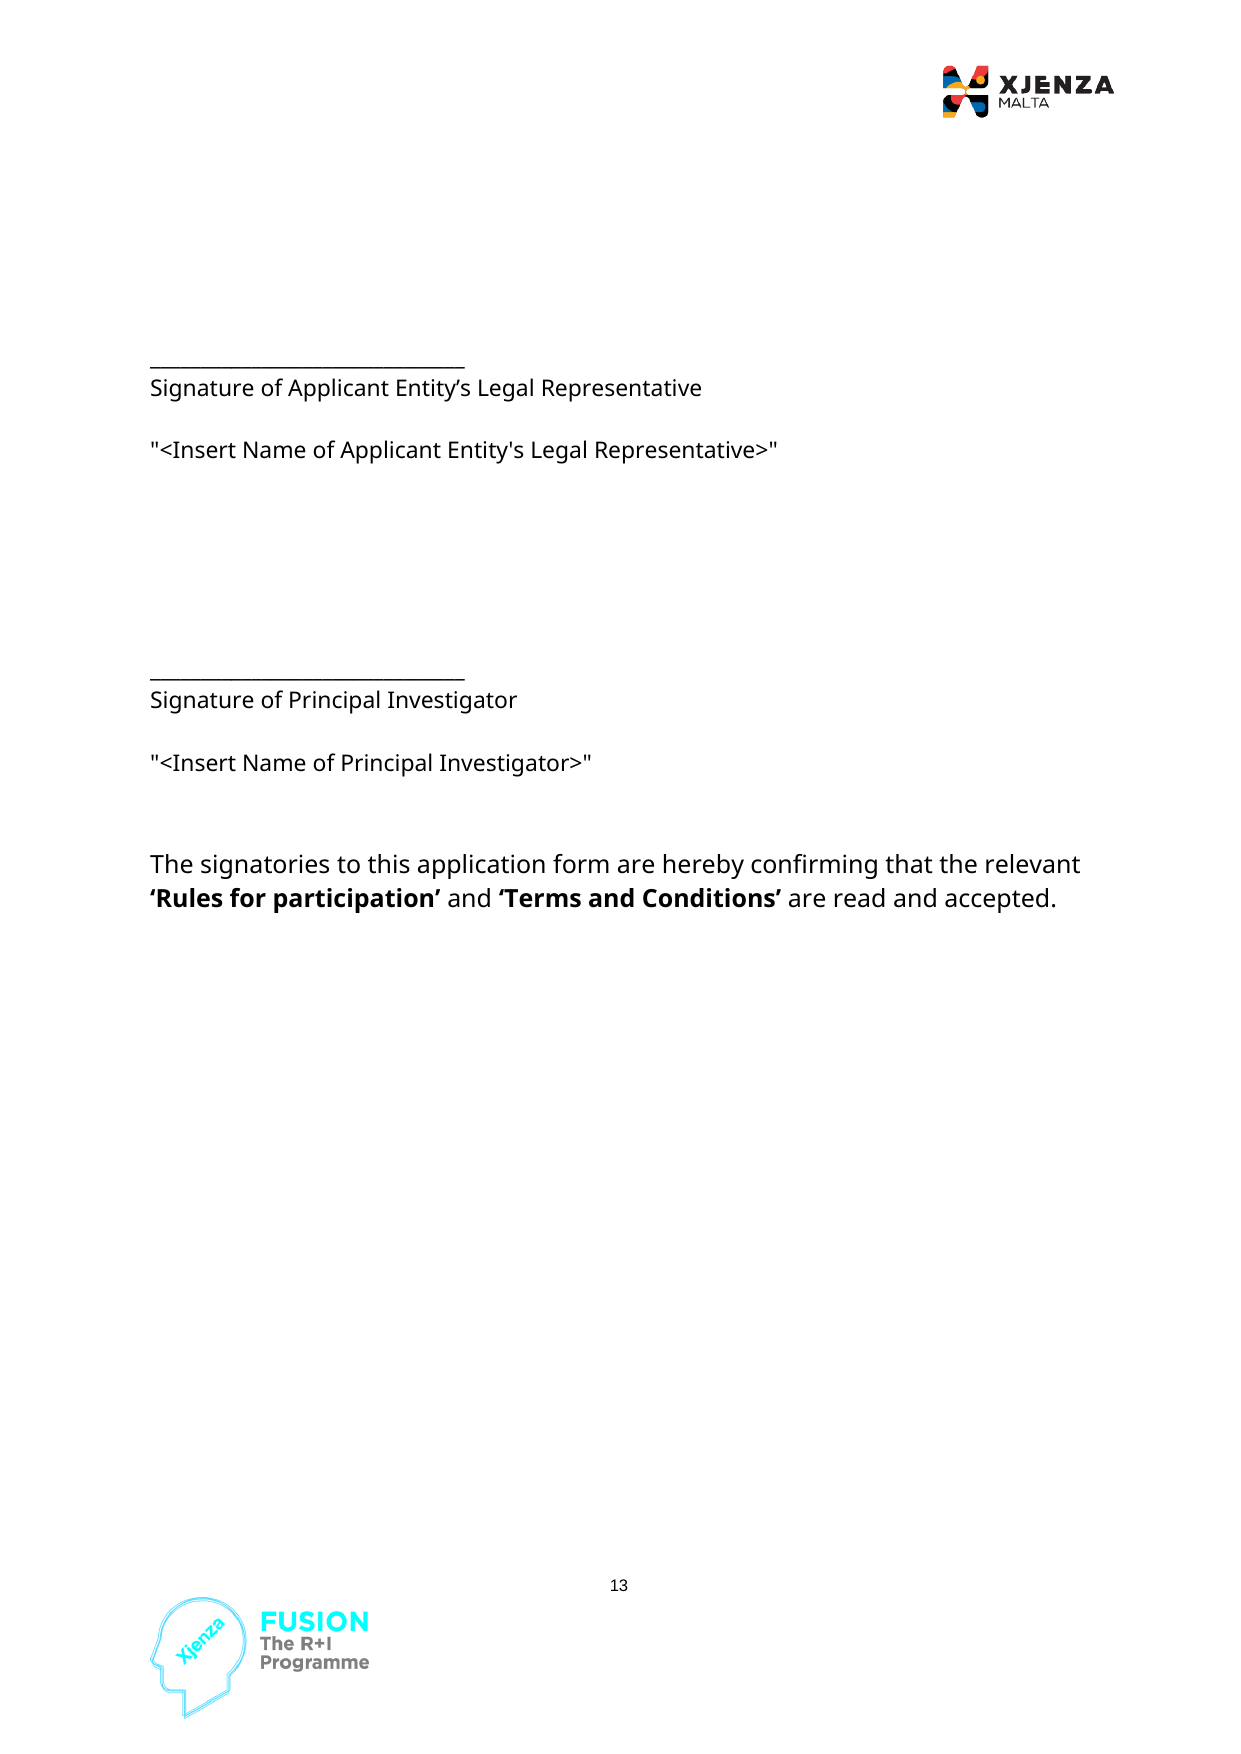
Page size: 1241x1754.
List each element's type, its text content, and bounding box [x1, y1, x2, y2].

picture [811, 0, 1241, 246]
picture [150, 1597, 369, 1719]
text The signatories to this application form are hereby confirming that the relevant ‘Rules for participation’ and ‘Terms and Conditions’ are read and accepted. [150, 846, 1090, 914]
text Signature of Principal Investigator [150, 684, 1090, 716]
text _______________________________ [150, 653, 1090, 684]
text _______________________________ [150, 341, 1090, 372]
text Signature of Applicant Entity’s Legal Representative [150, 372, 1090, 403]
